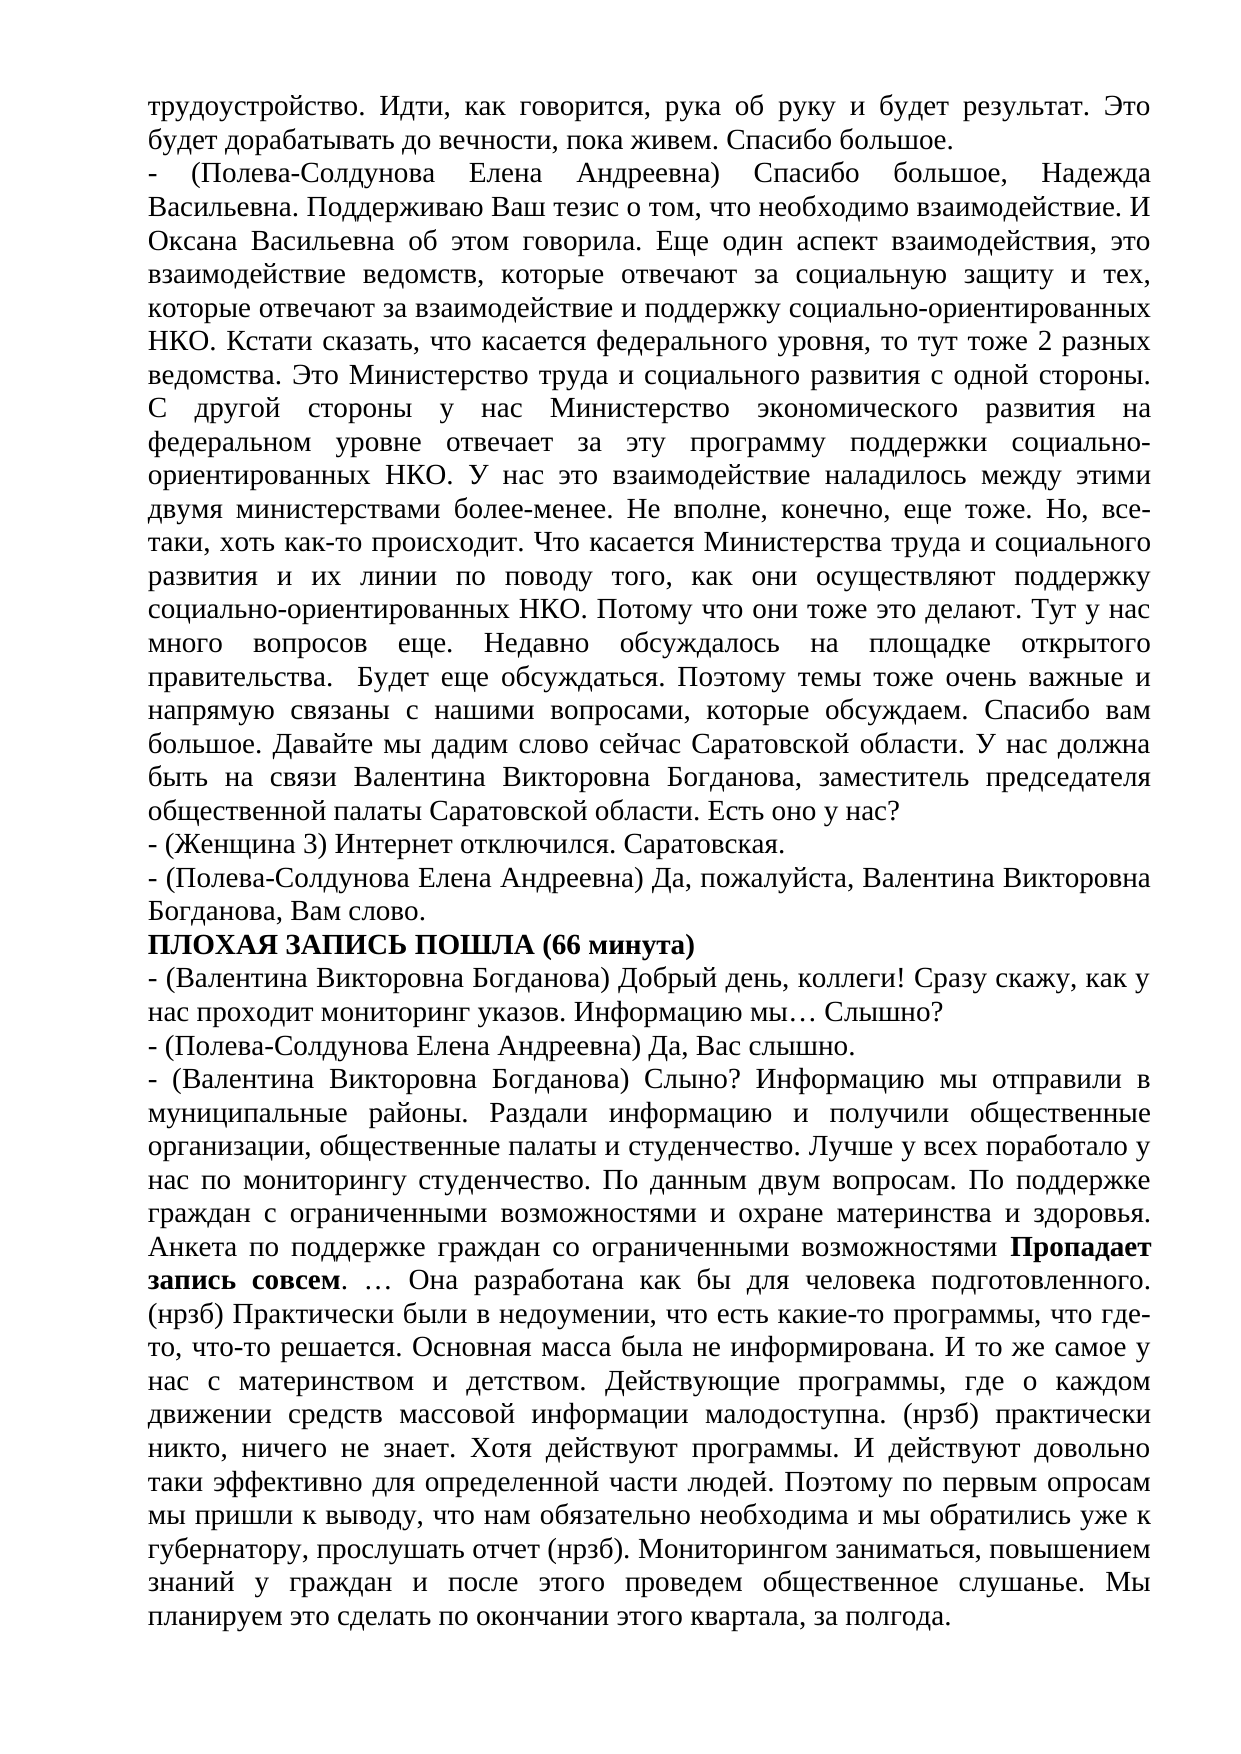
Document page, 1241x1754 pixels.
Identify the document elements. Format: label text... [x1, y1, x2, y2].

text - (Полева-Солдунова Елена Андреевна) Спасибо большое, Надежда Васильевна. Поддерживаю Ваш тезис о том, что необходимо взаимодействие. И Оксана Васильевна об этом говорила. Еще один аспект взаимодействия, это взаимодействие ведомств, которые отвечают за социальную защиту и тех, которые отвечают за взаимодействие и поддержку социально-ориентированных НКО. Кстати сказать, что касается федерального уровня, то тут тоже 2 разных ведомства. Это Министерство труда и социального развития с одной стороны. С другой стороны у нас Министерство экономического развития на федеральном уровне отвечает за эту программу поддержки социально-ориентированных НКО. У нас это взаимодействие наладилось между этими двумя министерствами более-менее. Не вполне, конечно, еще тоже. Но, все-таки, хоть как-то происходит. Что касается Министерства труда и социального развития и их линии по поводу того, как они осуществляют поддержку социально-ориентированных НКО. Потому что они тоже это делают. Тут у нас много вопросов еще. Недавно обсуждалось на площадке открытого правительства. Будет еще обсуждаться. Поэтому темы тоже очень важные и напрямую связаны с нашими вопросами, которые обсуждаем. Спасибо вам большое. Давайте мы дадим слово сейчас Саратовской области. У нас должна быть на связи Валентина Викторовна Богданова, заместитель председателя общественной палаты Саратовской области. Есть оно у нас? [148, 156, 1152, 826]
text - (Полева-Солдунова Елена Андреевна) Да, Вас слышно. [148, 1028, 1152, 1061]
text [148, 88, 1152, 156]
text ПЛОХАЯ ЗАПИСЬ ПОШЛА (66 минута) [148, 927, 1152, 961]
text - (Женщина 3) Интернет отключился. Саратовская. [148, 826, 1152, 860]
text - (Полева-Солдунова Елена Андреевна) Да, пожалуйста, Валентина Викторовна Богданова, Вам слово. [148, 860, 1152, 927]
text - (Валентина Викторовна Богданова) Слыно? Информацию мы отправили в муниципальные районы. Раздали информацию и получили общественные организации, общественные палаты и студенчество. Лучше у всех поработало у нас по мониторингу студенчество. По данным двум вопросам. По поддержке граждан с ограниченными возможностями и охране материнства и здоровья. Анкета по поддержке граждан со ограниченными возможностями Пропадает запись совсем. … Она разработана как бы для человека подготовленного. (нрзб) Практически были в недоумении, что есть какие-то программы, что где-то, что-то решается. Основная масса была не информирована. И то же самое у нас с материнством и детством. Действующие программы, где о каждом движении средств массовой информации малодоступна. (нрзб) практически никто, ничего не знает. Хотя действуют программы. И действуют довольно таки эффективно для определенной части людей. Поэтому по первым опросам мы пришли к выводу, что нам обязательно необходима и мы обратились уже к губернатору, прослушать отчет (нрзб). Мониторингом заниматься, повышением знаний у граждан и после этого проведем общественное слушанье. Мы планируем это сделать по окончании этого квартала, за полгода. [148, 1061, 1152, 1631]
text - (Валентина Викторовна Богданова) Добрый день, коллеги! Сразу скажу, как у нас проходит мониторинг указов. Информацию мы… Слышно? [148, 961, 1152, 1028]
